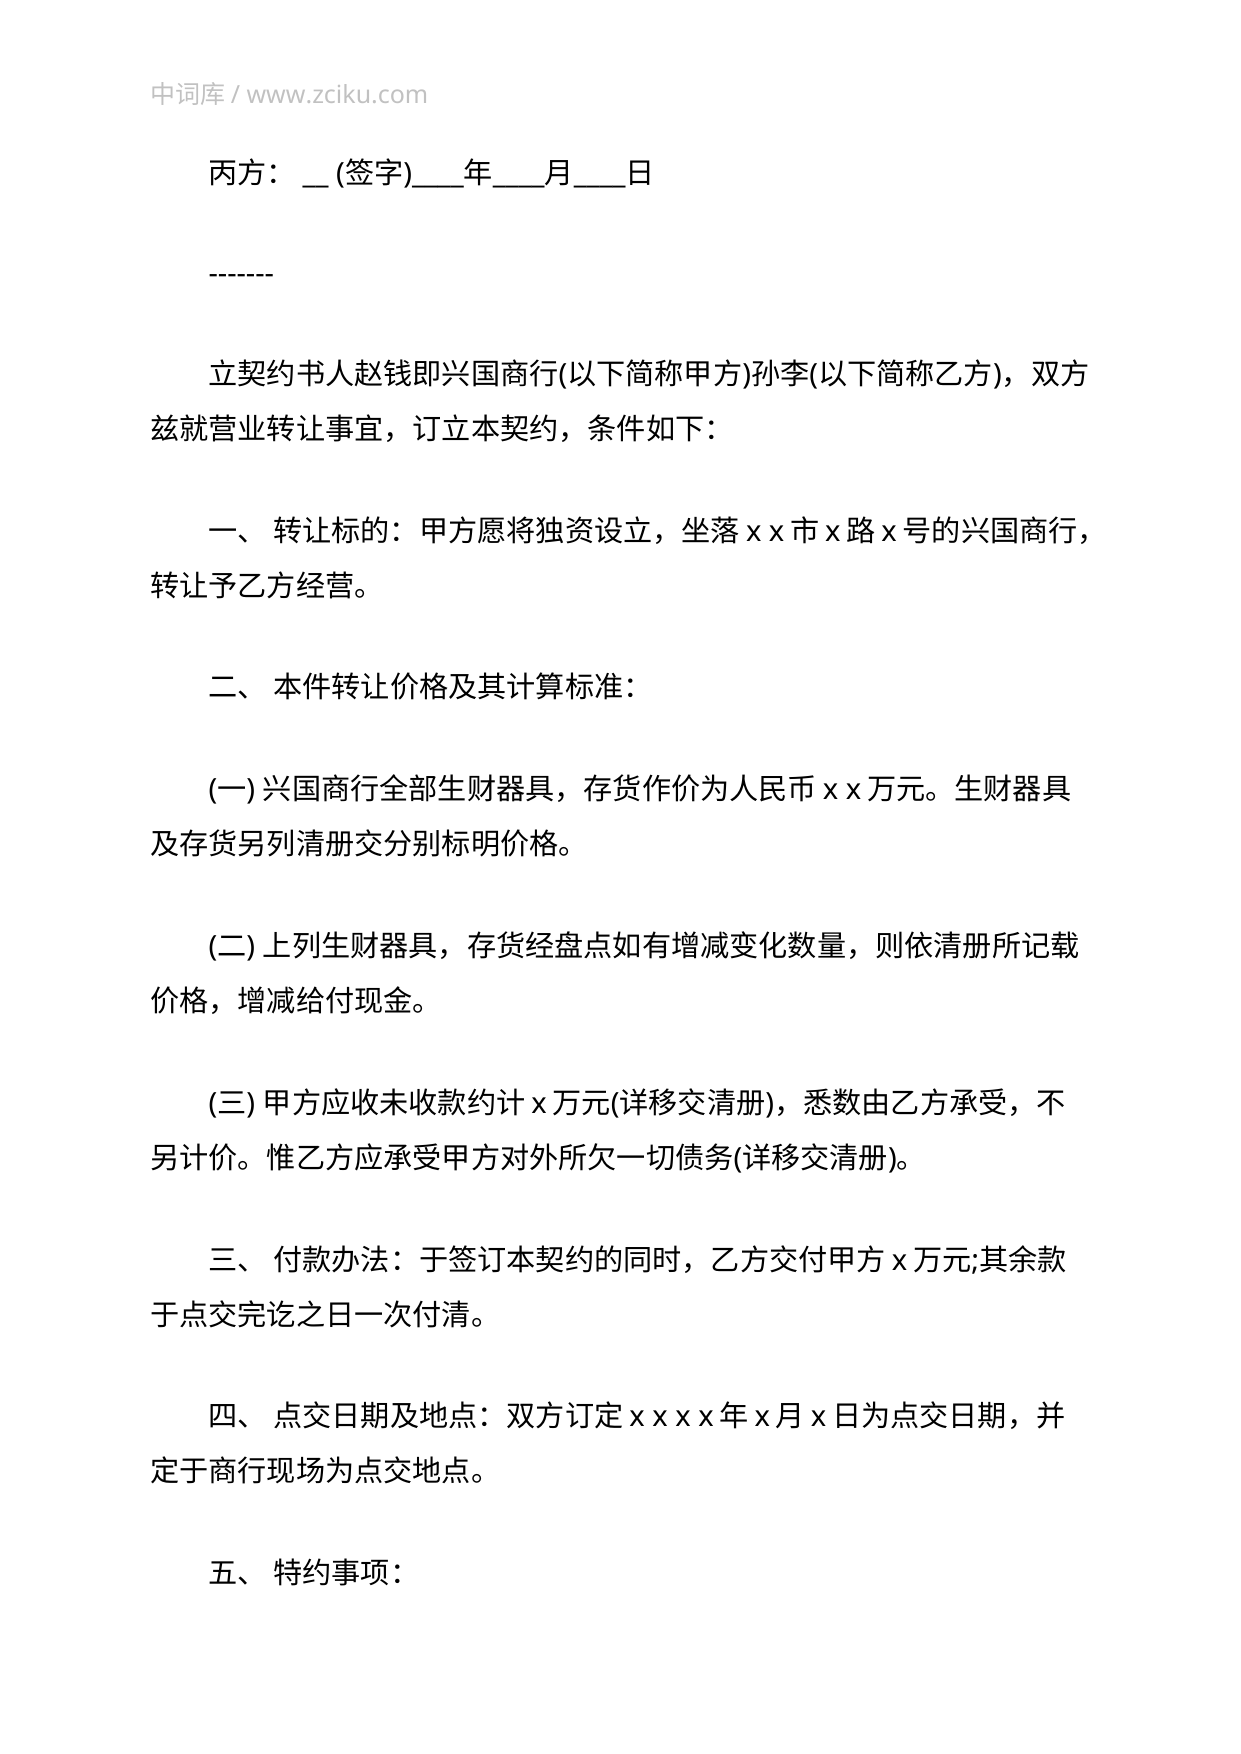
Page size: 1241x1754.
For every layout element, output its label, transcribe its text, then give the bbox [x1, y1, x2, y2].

text 四、 点交日期及地点：双方订定x x x x年x月x日为点交日期，并定于商行现场为点交地点。 [150, 1393, 1090, 1490]
text 二、 本件转让价格及其计算标准： [150, 664, 1090, 706]
text 立契约书人赵钱即兴国商行(以下简称甲方)孙李(以下简称乙方)，双方兹就营业转让事宜，订立本契约，条件如下： [150, 350, 1090, 448]
text 三、 付款办法：于签订本契约的同时，乙方交付甲方x万元;其余款于点交完讫之日一次付清。 [150, 1236, 1090, 1333]
text 一、 转让标的：甲方愿将独资设立，坐落x x市x路x号的兴国商行，转让予乙方经营。 [150, 507, 1090, 604]
text ------- [150, 252, 1090, 292]
text (三) 甲方应收未收款约计x万元(详移交清册)，悉数由乙方承受，不另计价。惟乙方应承受甲方对外所欠一切债务(详移交清册)。 [150, 1079, 1090, 1177]
text 五、 特约事项： [150, 1550, 1090, 1592]
text 丙方： __ (签字)____年____月____日 [150, 150, 1090, 192]
text (二) 上列生财器具，存货经盘点如有增减变化数量，则依清册所记载价格，增减给付现金。 [150, 922, 1090, 1020]
text (一) 兴国商行全部生财器具，存货作价为人民币x x万元。生财器具及存货另列清册交分别标明价格。 [150, 766, 1090, 863]
